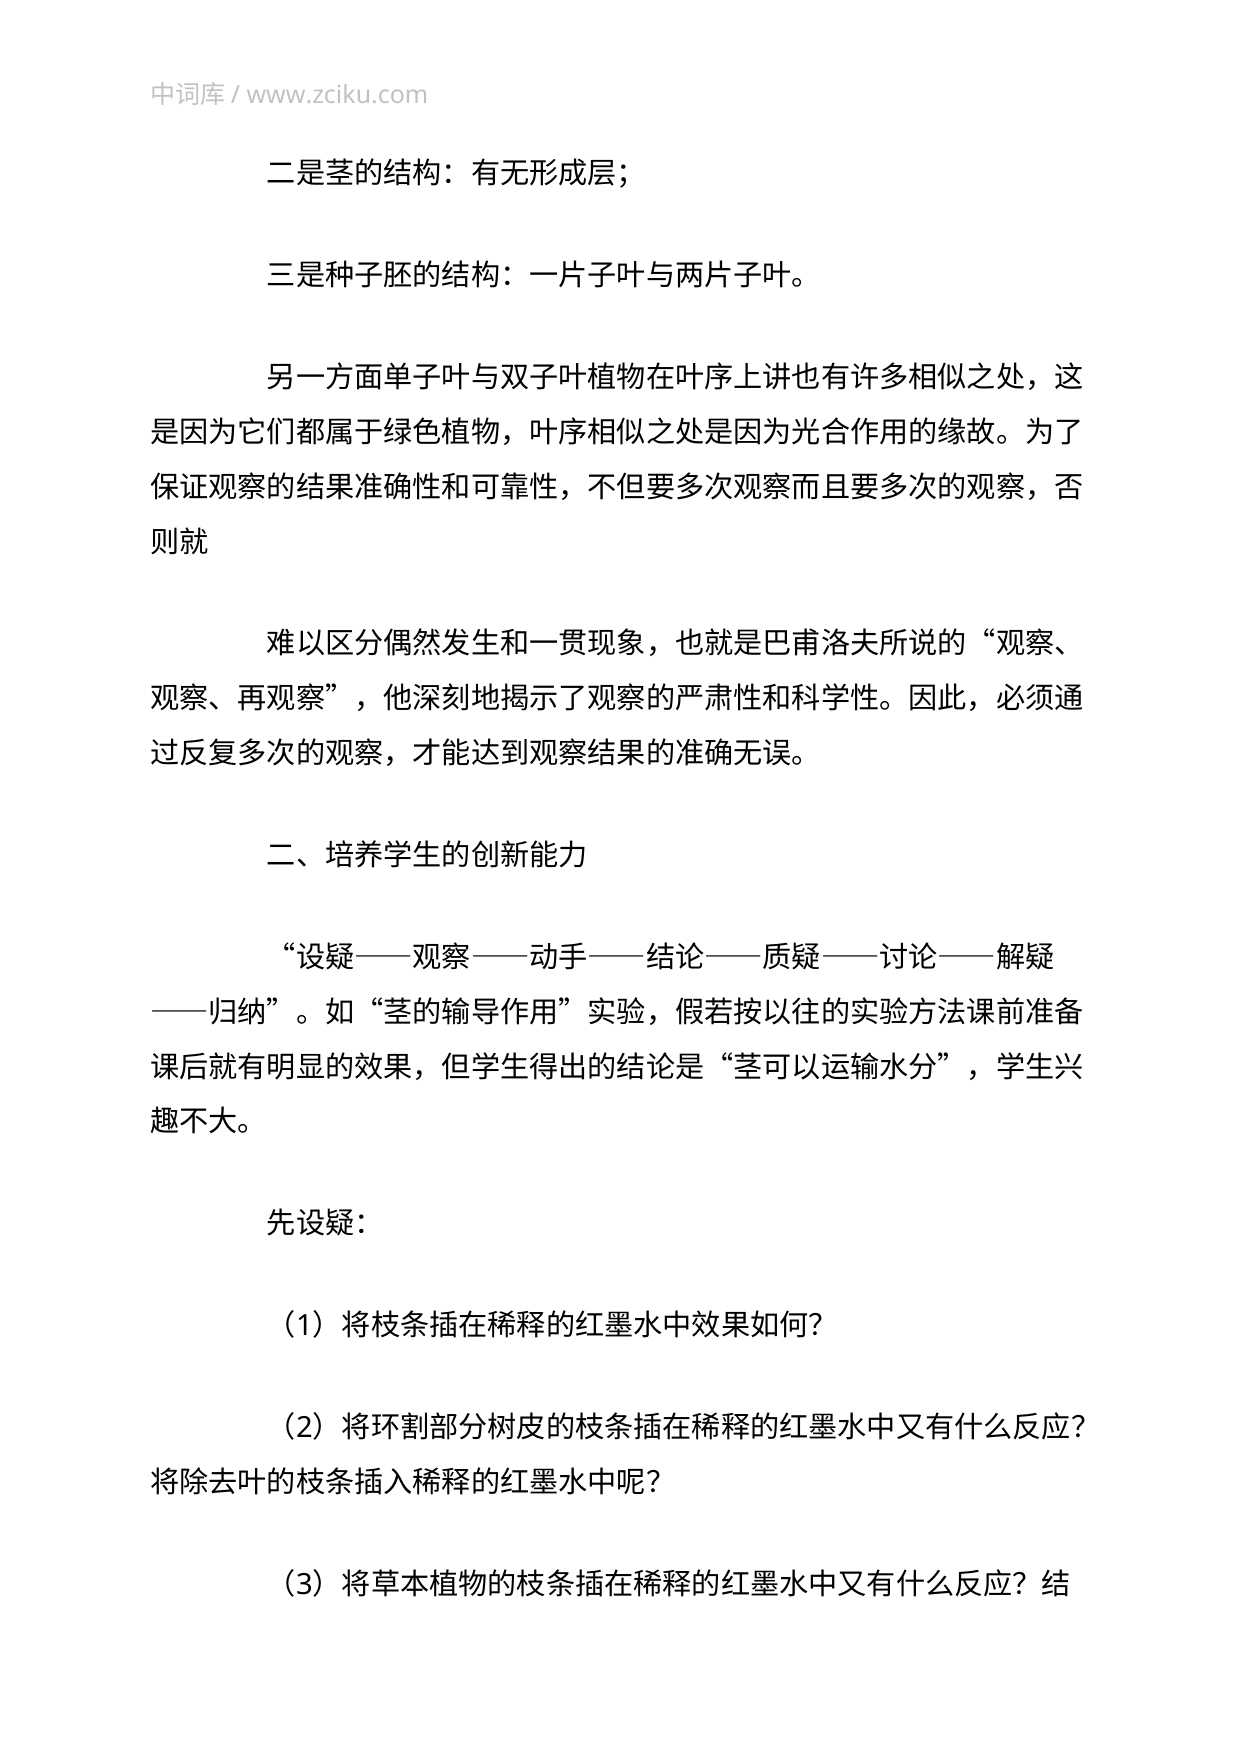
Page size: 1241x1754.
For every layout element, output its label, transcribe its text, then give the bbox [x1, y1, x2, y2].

text “设疑——观察——动手——结论——质疑——讨论——解疑——归纳”。如“茎的输导作用”实验，假若按以往的实验方法课前准备课后就有明显的效果，但学生得出的结论是“茎可以运输水分”，学生兴趣不大。 [150, 933, 1090, 1140]
text 二、培养学生的创新能力 [150, 832, 1090, 874]
text 先设疑： [150, 1200, 1090, 1242]
text 难以区分偶然发生和一贯现象，也就是巴甫洛夫所说的“观察、观察、再观察”，他深刻地揭示了观察的严肃性和科学性。因此，必须通过反复多次的观察，才能达到观察结果的准确无误。 [150, 620, 1090, 772]
text 二是茎的结构：有无形成层； [150, 150, 1090, 192]
text 另一方面单子叶与双子叶植物在叶序上讲也有许多相似之处，这是因为它们都属于绿色植物，叶序相似之处是因为光合作用的缘故。为了保证观察的结果准确性和可靠性，不但要多次观察而且要多次的观察，否则就 [150, 353, 1090, 561]
text （1）将枝条插在稀释的红墨水中效果如何？ [150, 1302, 1090, 1344]
text （2）将环割部分树皮的枝条插在稀释的红墨水中又有什么反应？将除去叶的枝条插入稀释的红墨水中呢？ [150, 1403, 1090, 1501]
text 三是种子胚的结构：一片子叶与两片子叶。 [150, 252, 1090, 294]
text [150, 1560, 1090, 1603]
